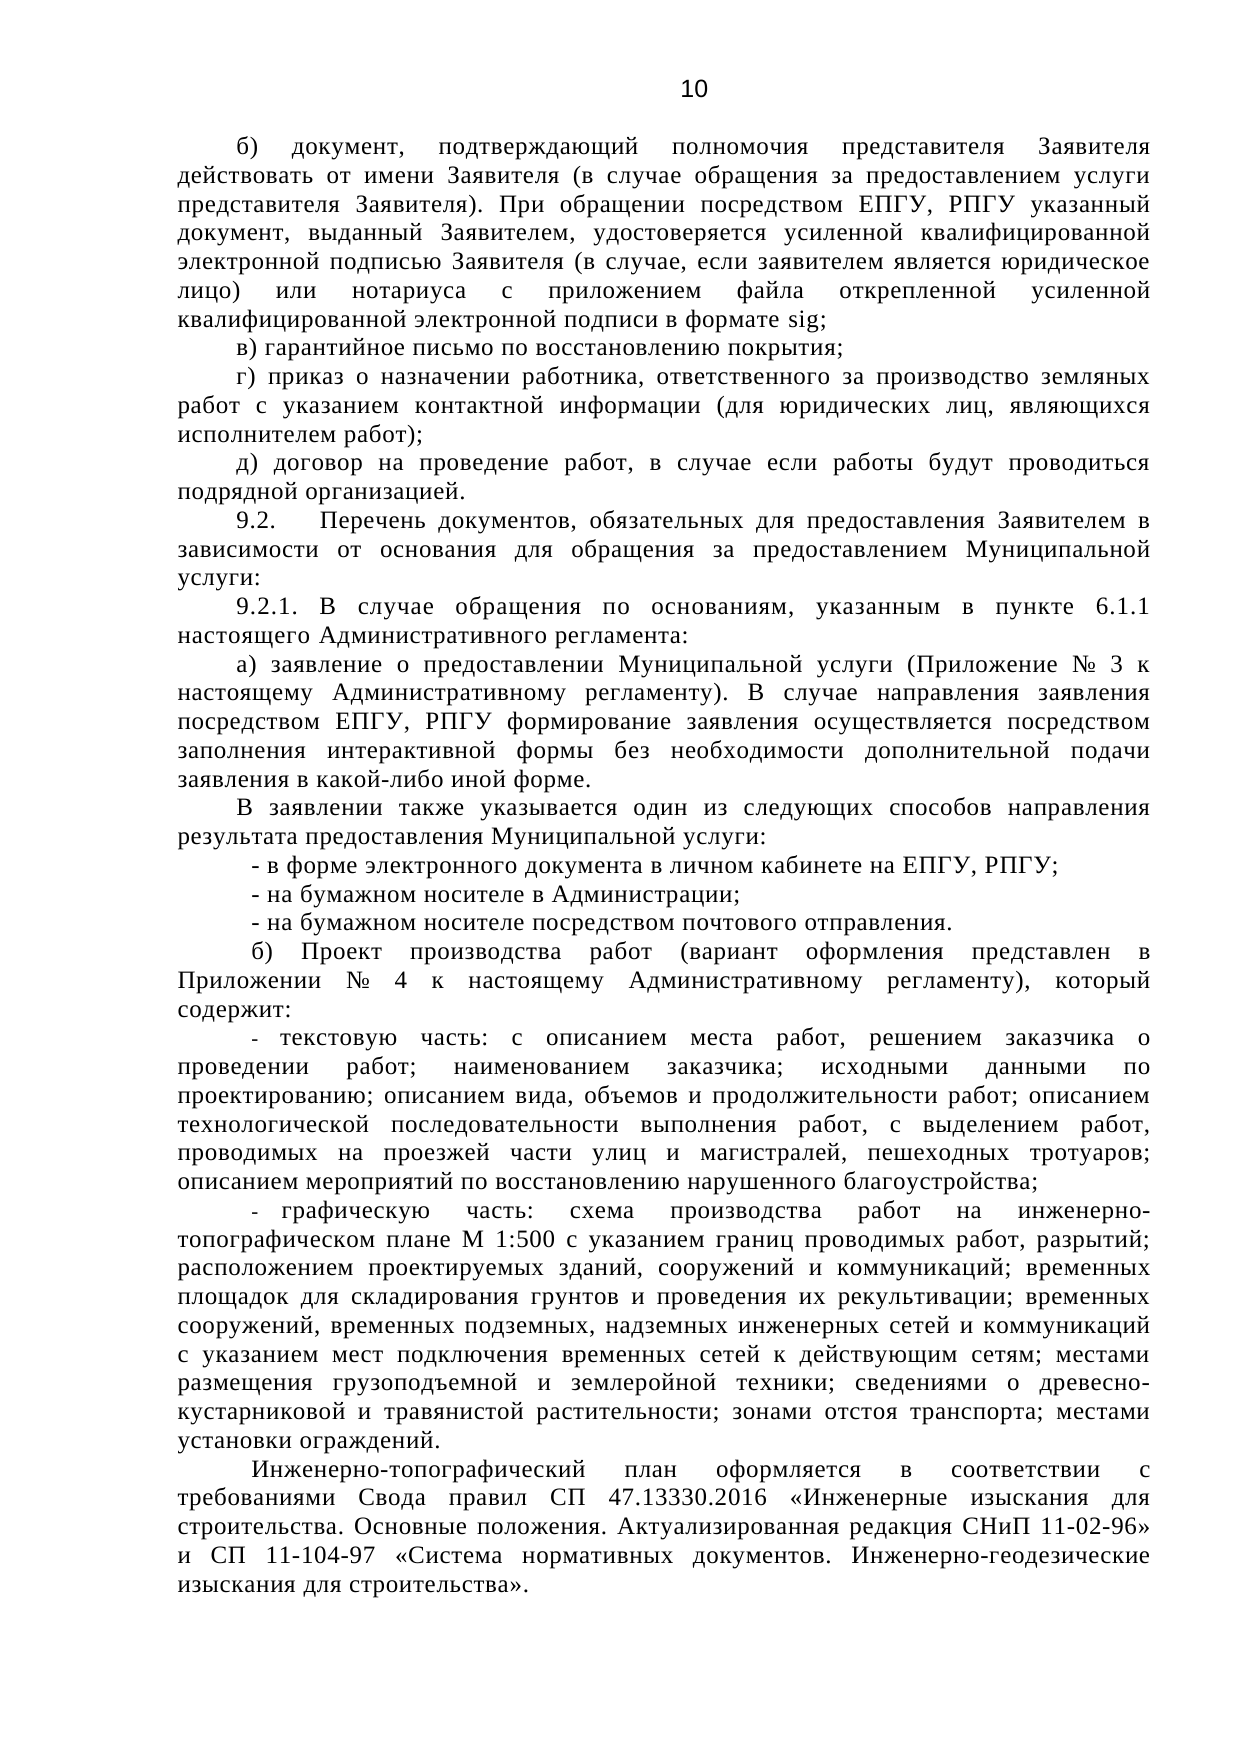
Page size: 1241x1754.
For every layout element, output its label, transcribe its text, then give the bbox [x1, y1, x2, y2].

list графическую часть: схема производства работ на инженерно-топографическом плане М 1:500 с указанием границ проводимых работ, разрытий; расположением проектируемых зданий, сооружений и коммуникаций; временных площадок для складирования грунтов и проведения их рекультивации; временных сооружений, временных подземных, надземных инженерных сетей и коммуникаций с указанием мест подключения временных сетей к действующим сетям; местами размещения грузоподъемной и землеройной техники; сведениями о древесно-кустарниковой и травянистой растительности; зонами отстоя транспорта; местами установки ограждений. [177, 1195, 1152, 1454]
text б) документ, подтверждающий полномочия представителя Заявителя действовать от имени Заявителя (в случае обращения за предоставлением услуги представителя Заявителя). При обращении посредством ЕПГУ, РПГУ указанный документ, выданный Заявителем, удостоверяется усиленной квалифицированной электронной подписью Заявителя (в случае, если заявителем является юридическое лицо) или нотариуса с приложением файла открепленной усиленной квалифицированной электронной подписи в формате sig; [177, 131, 1152, 332]
text - на бумажном носителе посредством почтового отправления. [177, 907, 1152, 936]
list Перечень документов, обязательных для предоставления Заявителем в зависимости от основания для обращения за предоставлением Муниципальной услуги: [177, 505, 1152, 591]
text В заявлении также указывается один из следующих способов направления результата предоставления Муниципальной услуги: [177, 792, 1152, 850]
text в) гарантийное письмо по восстановлению покрытия; [177, 332, 1152, 361]
text Инженерно-топографический план оформляется в соответствии с требованиями Свода правил СП 47.13330.2016 «Инженерные изыскания для строительства. Основные положения. Актуализированная редакция СНиП 11-02-96» и СП 11-104-97 «Система нормативных документов. Инженерно-геодезические изыскания для строительства». [177, 1454, 1152, 1597]
text д) договор на проведение работ, в случае если работы будут проводиться подрядной организацией. [177, 447, 1152, 505]
text - на бумажном носителе в Администрации; [177, 879, 1152, 907]
text б) Проект производства работ (вариант оформления представлен в Приложении № 4 к настоящему Административному регламенту), который содержит: [177, 936, 1152, 1022]
text - в форме электронного документа в личном кабинете на ЕПГУ, РПГУ; [177, 850, 1152, 879]
text а) заявление о предоставлении Муниципальной услуги (Приложение № 3 к настоящему Административному регламенту). В случае направления заявления посредством ЕПГУ, РПГУ формирование заявления осуществляется посредством заполнения интерактивной формы без необходимости дополнительной подачи заявления в какой-либо иной форме. [177, 649, 1152, 792]
text г) приказ о назначении работника, ответственного за производство земляных работ с указанием контактной информации (для юридических лиц, являющихся исполнителем работ); [177, 361, 1152, 447]
list текстовую часть: с описанием места работ, решением заказчика о проведении работ; наименованием заказчика; исходными данными по проектированию; описанием вида, объемов и продолжительности работ; описанием технологической последовательности выполнения работ, с выделением работ, проводимых на проезжей части улиц и магистралей, пешеходных тротуаров; описанием мероприятий по восстановлению нарушенного благоустройства; [177, 1022, 1152, 1195]
text 9.2.1. В случае обращения по основаниям, указанным в пункте 6.1.1 настоящего Административного регламента: [177, 591, 1152, 649]
